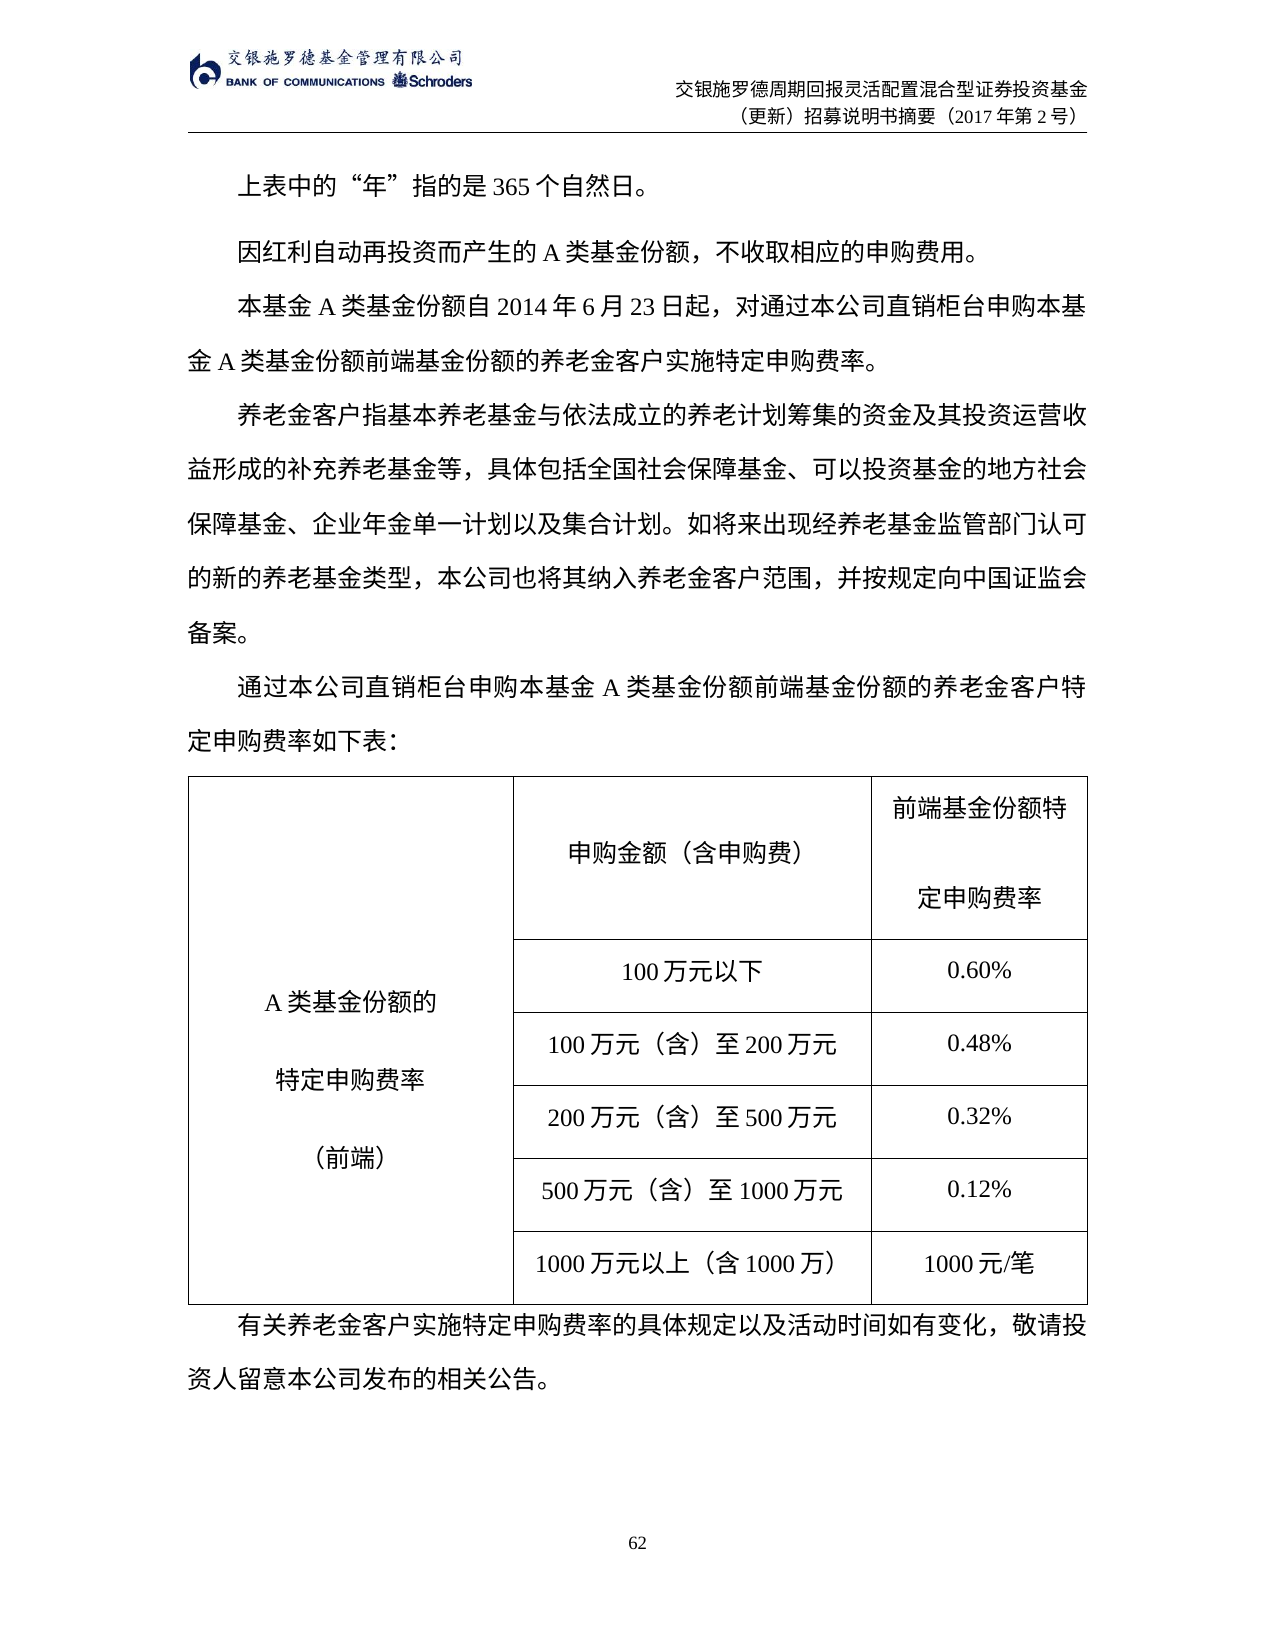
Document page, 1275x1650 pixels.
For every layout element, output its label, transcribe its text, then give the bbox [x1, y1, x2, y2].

text 养老金客户指基本养老基金与依法成立的养老计划筹集的资金及其投资运营收益形成的补充养老基金等，具体包括全国社会保障基金、可以投资基金的地方社会保障基金、企业年金单一计划以及集合计划。如将来出现经养老基金监管部门认可的新的养老基金类型，本公司也将其纳入养老金客户范围，并按规定向中国证监会备案。 [187, 396, 1087, 649]
table_cell 0.60% [872, 940, 1087, 1012]
picture [190, 49, 472, 89]
table_cell 200万元（含）至500万元 [514, 1086, 871, 1158]
text 上表中的“年”指的是365个自然日。 [187, 155, 1087, 214]
table_cell 0.32% [872, 1086, 1087, 1158]
table_cell 0.48% [872, 1013, 1087, 1085]
table_header 申购金额（含申购费） [514, 777, 871, 939]
table_header 前端基金份额特定申购费率 [872, 777, 1087, 939]
text 通过本公司直销柜台申购本基金A类基金份额前端基金份额的养老金客户特定申购费率如下表： [187, 667, 1087, 758]
table_cell 500万元（含）至1000万元 [514, 1159, 871, 1231]
text 因红利自动再投资而产生的A类基金份额，不收取相应的申购费用。 [187, 232, 1087, 269]
table_cell 100万元（含）至200万元 [514, 1013, 871, 1085]
text 本基金A类基金份额自2014年6月23日起，对通过本公司直销柜台申购本基金A类基金份额前端基金份额的养老金客户实施特定申购费率。 [187, 287, 1087, 377]
text 有关养老金客户实施特定申购费率的具体规定以及活动时间如有变化，敬请投资人留意本公司发布的相关公告。 [187, 1305, 1087, 1396]
table_cell 1000万元以上（含1000万） [514, 1232, 871, 1304]
table_cell 0.12% [872, 1159, 1087, 1231]
table_header A类基金份额的 特定申购费率 （前端） [189, 777, 513, 1304]
table_cell 1000元/笔 [872, 1232, 1087, 1304]
table_cell 100万元以下 [514, 940, 871, 1012]
